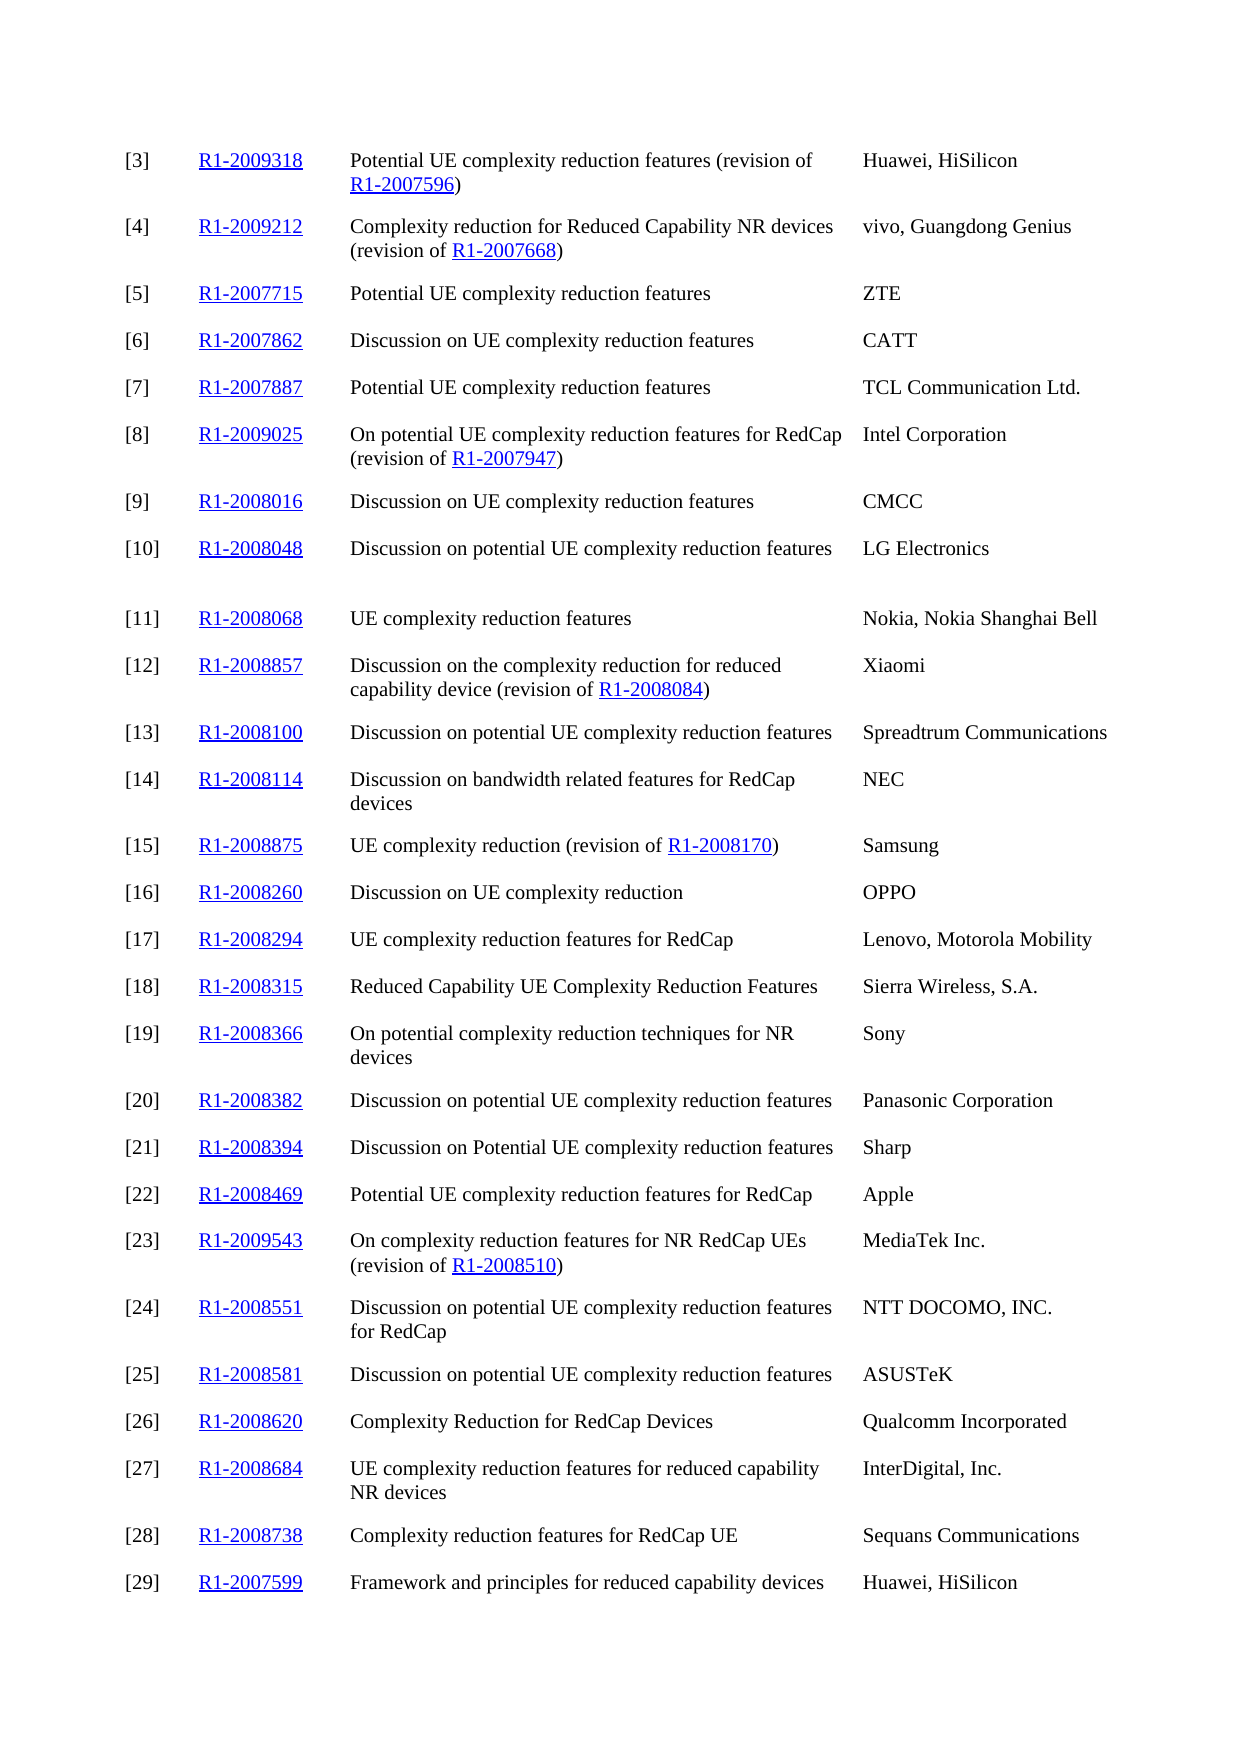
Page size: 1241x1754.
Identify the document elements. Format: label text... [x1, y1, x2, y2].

table_cell Discussion on potential UE complexity reduction features [343, 1088, 855, 1135]
table_cell TCL Communication Ltd. [855, 375, 1121, 422]
table_cell Discussion on potential UE complexity reduction features [343, 1362, 855, 1409]
table_cell R1-2008394 [191, 1135, 343, 1182]
table_cell On potential complexity reduction techniques for NR devices [343, 1021, 855, 1088]
table_cell Discussion on potential UE complexity reduction features [343, 720, 855, 767]
table_cell Xiaomi [855, 653, 1121, 720]
table_cell [18] [118, 974, 191, 1021]
table_cell R1-2008581 [191, 1362, 343, 1409]
table_cell R1-2008315 [191, 974, 343, 1021]
table_cell Nokia, Nokia Shanghai Bell [855, 606, 1121, 653]
table_cell R1-2008469 [191, 1182, 343, 1228]
table_cell Sierra Wireless, S.A. [855, 974, 1121, 1021]
table_cell Intel Corporation [855, 422, 1121, 489]
table_cell ASUSTeK [855, 1362, 1121, 1409]
table_cell R1-2008738 [191, 1523, 343, 1570]
table_cell [24] [118, 1295, 191, 1362]
table_cell R1-2008366 [191, 1021, 343, 1088]
table_cell R1-2008620 [191, 1409, 343, 1456]
table_cell NTT DOCOMO, INC. [855, 1295, 1121, 1362]
table_cell Potential UE complexity reduction features [343, 375, 855, 422]
table_cell Complexity Reduction for RedCap Devices [343, 1409, 855, 1456]
table_cell NEC [855, 767, 1121, 833]
table_cell [6] [118, 328, 191, 375]
table_cell R1-2008382 [191, 1088, 343, 1135]
table_cell R1-2008857 [191, 653, 343, 720]
table_cell Discussion on UE complexity reduction [343, 880, 855, 927]
table_cell [21] [118, 1135, 191, 1182]
table_cell Spreadtrum Communications [855, 720, 1121, 767]
table_cell Discussion on UE complexity reduction features [343, 328, 855, 375]
table_cell Discussion on bandwidth related features for RedCap devices [343, 767, 855, 833]
table_cell [28] [118, 1523, 191, 1570]
table_cell MediaTek Inc. [855, 1229, 1121, 1295]
table_cell LG Electronics [855, 536, 1121, 606]
table_cell R1-2008875 [191, 834, 343, 880]
table_cell Discussion on Potential UE complexity reduction features [343, 1135, 855, 1182]
table_cell Complexity reduction features for RedCap UE [343, 1523, 855, 1570]
table_cell [16] [118, 880, 191, 927]
table_cell [26] [118, 1409, 191, 1456]
table_cell R1-2009212 [191, 214, 343, 281]
table_cell ZTE [855, 281, 1121, 328]
table_cell R1-2007887 [191, 375, 343, 422]
table_cell InterDigital, Inc. [855, 1456, 1121, 1523]
table_cell [23] [118, 1229, 191, 1295]
table_cell Lenovo, Motorola Mobility [855, 927, 1121, 974]
table_cell [22] [118, 1182, 191, 1228]
table_cell UE complexity reduction features for reduced capability NR devices [343, 1456, 855, 1523]
table_cell [8] [118, 422, 191, 489]
table_cell R1-2007599 [191, 1570, 343, 1617]
table_cell R1-2008260 [191, 880, 343, 927]
table_cell R1-2008016 [191, 489, 343, 536]
table_cell [17] [118, 927, 191, 974]
table_cell OPPO [855, 880, 1121, 927]
table_cell Apple [855, 1182, 1121, 1228]
table_cell [7] [118, 375, 191, 422]
table_cell [15] [118, 834, 191, 880]
table_cell Discussion on potential UE complexity reduction features [343, 536, 855, 606]
table_cell R1-2008114 [191, 767, 343, 833]
table_cell Huawei, HiSilicon [855, 148, 1121, 214]
table_cell Potential UE complexity reduction features (revision of R1-2007596) [343, 148, 855, 214]
table_cell Sequans Communications [855, 1523, 1121, 1570]
table_cell [10] [118, 536, 191, 606]
table_cell Sony [855, 1021, 1121, 1088]
table_cell [20] [118, 1088, 191, 1135]
table_cell vivo, Guangdong Genius [855, 214, 1121, 281]
table_cell [14] [118, 767, 191, 833]
table_cell R1-2009025 [191, 422, 343, 489]
table_cell Complexity reduction for Reduced Capability NR devices (revision of R1-2007668) [343, 214, 855, 281]
table_cell [29] [118, 1570, 191, 1617]
table_cell CMCC [855, 489, 1121, 536]
table_cell Framework and principles for reduced capability devices [343, 1570, 855, 1617]
table_cell [9] [118, 489, 191, 536]
table_cell R1-2008068 [191, 606, 343, 653]
table_cell R1-2007715 [191, 281, 343, 328]
table_cell R1-2008684 [191, 1456, 343, 1523]
table_cell [12] [118, 653, 191, 720]
table_cell R1-2009318 [191, 148, 343, 214]
table_cell Huawei, HiSilicon [855, 1570, 1121, 1617]
table_cell Potential UE complexity reduction features [343, 281, 855, 328]
table_cell R1-2008294 [191, 927, 343, 974]
table_cell UE complexity reduction features for RedCap [343, 927, 855, 974]
table_cell Discussion on potential UE complexity reduction features for RedCap [343, 1295, 855, 1362]
table_cell Samsung [855, 834, 1121, 880]
table_cell [5] [118, 281, 191, 328]
table_cell [11] [118, 606, 191, 653]
table_cell [27] [118, 1456, 191, 1523]
table_cell Reduced Capability UE Complexity Reduction Features [343, 974, 855, 1021]
table_cell [3] [118, 148, 191, 214]
table_cell [13] [118, 720, 191, 767]
table_cell Discussion on the complexity reduction for reduced capability device (revision of R1-2008084) [343, 653, 855, 720]
table_cell Qualcomm Incorporated [855, 1409, 1121, 1456]
table_cell [4] [118, 214, 191, 281]
table_cell [25] [118, 1362, 191, 1409]
table_cell Potential UE complexity reduction features for RedCap [343, 1182, 855, 1228]
table_cell Discussion on UE complexity reduction features [343, 489, 855, 536]
table_cell UE complexity reduction (revision of R1-2008170) [343, 834, 855, 880]
table_cell R1-2008048 [191, 536, 343, 606]
table_cell R1-2007862 [191, 328, 343, 375]
table_cell CATT [855, 328, 1121, 375]
table_cell Panasonic Corporation [855, 1088, 1121, 1135]
table_cell [19] [118, 1021, 191, 1088]
table_cell R1-2008100 [191, 720, 343, 767]
table_cell UE complexity reduction features [343, 606, 855, 653]
table_cell R1-2008551 [191, 1295, 343, 1362]
table_cell R1-2009543 [191, 1229, 343, 1295]
table_cell On potential UE complexity reduction features for RedCap (revision of R1-2007947) [343, 422, 855, 489]
table_cell Sharp [855, 1135, 1121, 1182]
table_cell On complexity reduction features for NR RedCap UEs (revision of R1-2008510) [343, 1229, 855, 1295]
